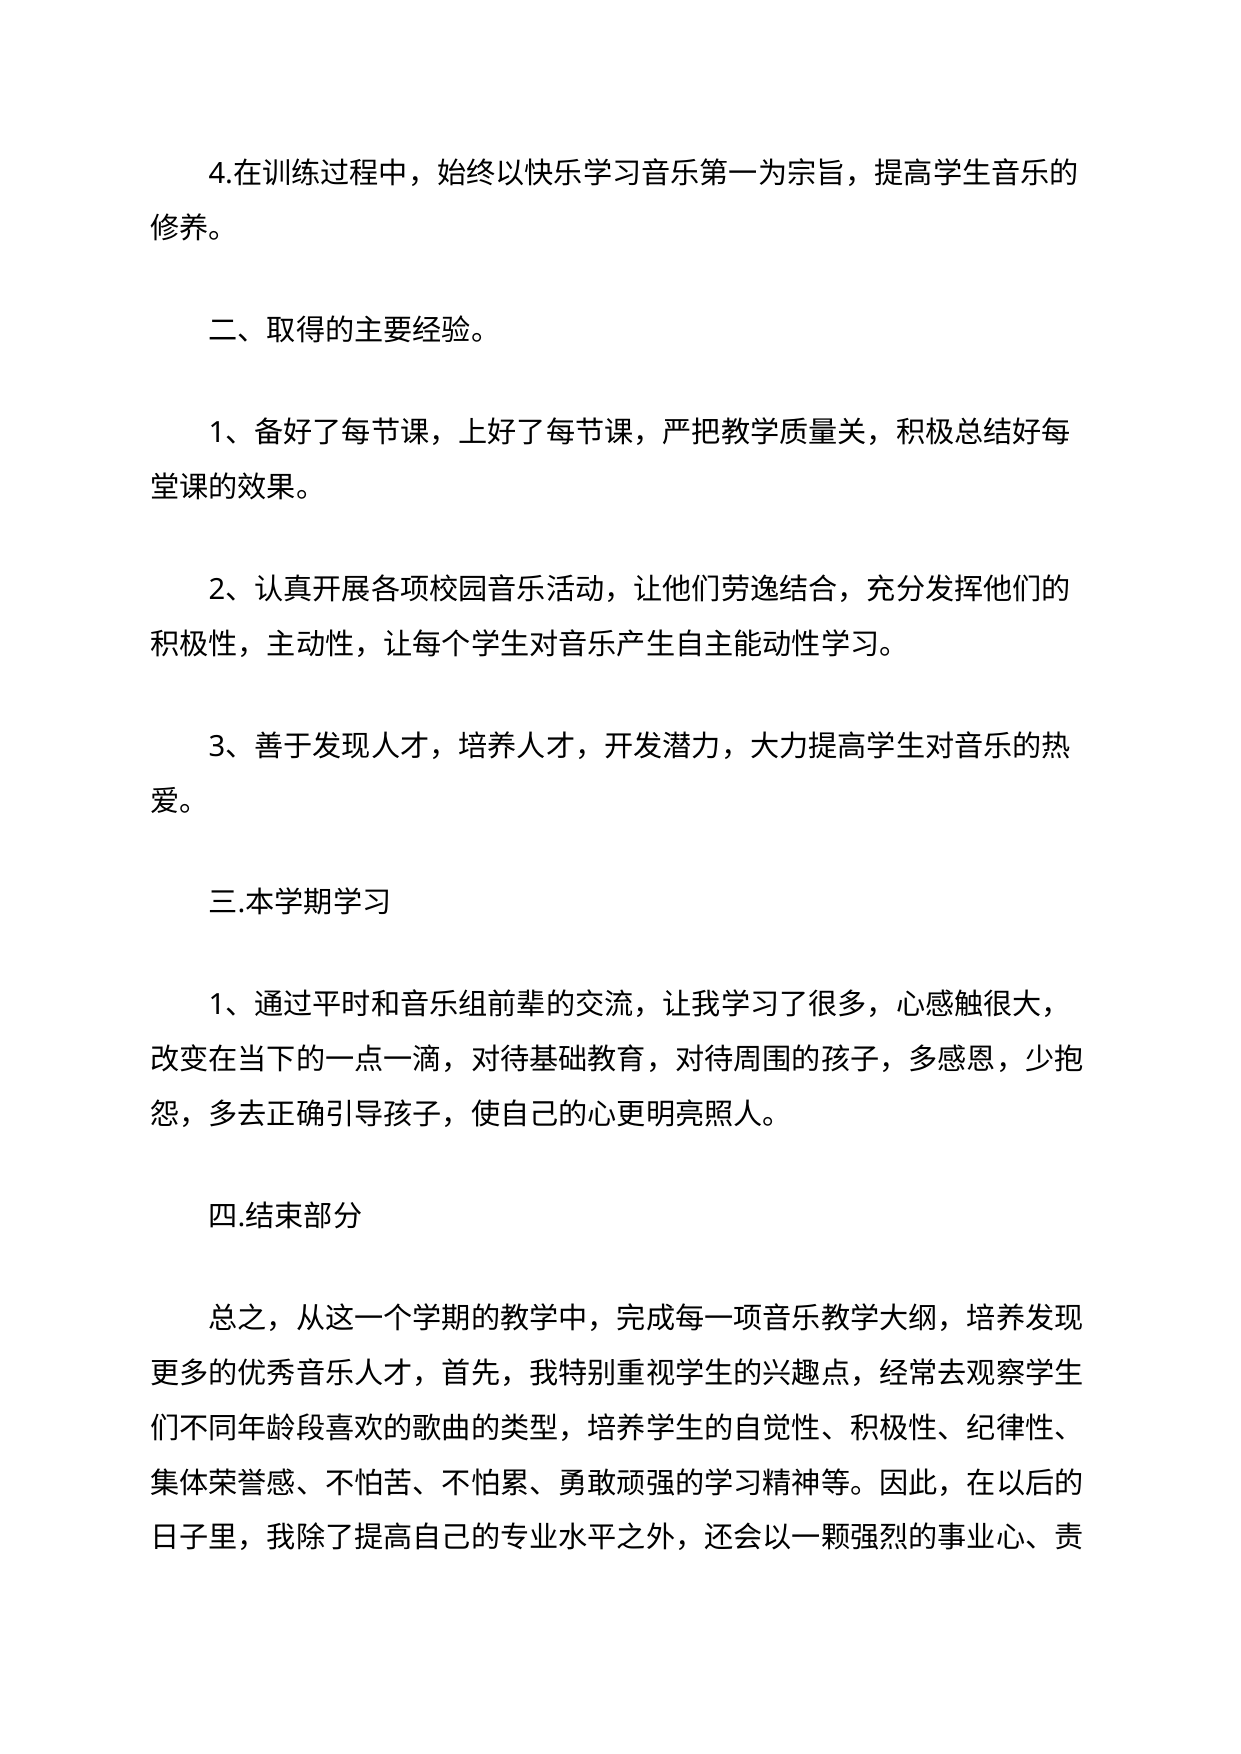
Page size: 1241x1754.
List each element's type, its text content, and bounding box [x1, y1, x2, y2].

text 二、取得的主要经验。 [150, 307, 1090, 349]
text 3、善于发现人才，培养人才，开发潜力，大力提高学生对音乐的热爱。 [150, 722, 1090, 819]
text 4.在训练过程中，始终以快乐学习音乐第一为宗旨，提高学生音乐的修养。 [150, 150, 1090, 247]
text 2、认真开展各项校园音乐活动，让他们劳逸结合，充分发挥他们的积极性，主动性，让每个学生对音乐产生自主能动性学习。 [150, 565, 1090, 663]
text 四.结束部分 [150, 1192, 1090, 1235]
text 1、通过平时和音乐组前辈的交流，让我学习了很多，心感触很大，改变在当下的一点一滴，对待基础教育，对待周围的孩子，多感恩，少抱怨，多去正确引导孩子，使自己的心更明亮照人。 [150, 981, 1090, 1133]
text 三.本学期学习 [150, 879, 1090, 921]
text 1、备好了每节课，上好了每节课，严把教学质量关，积极总结好每堂课的效果。 [150, 408, 1090, 506]
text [150, 1294, 1090, 1556]
